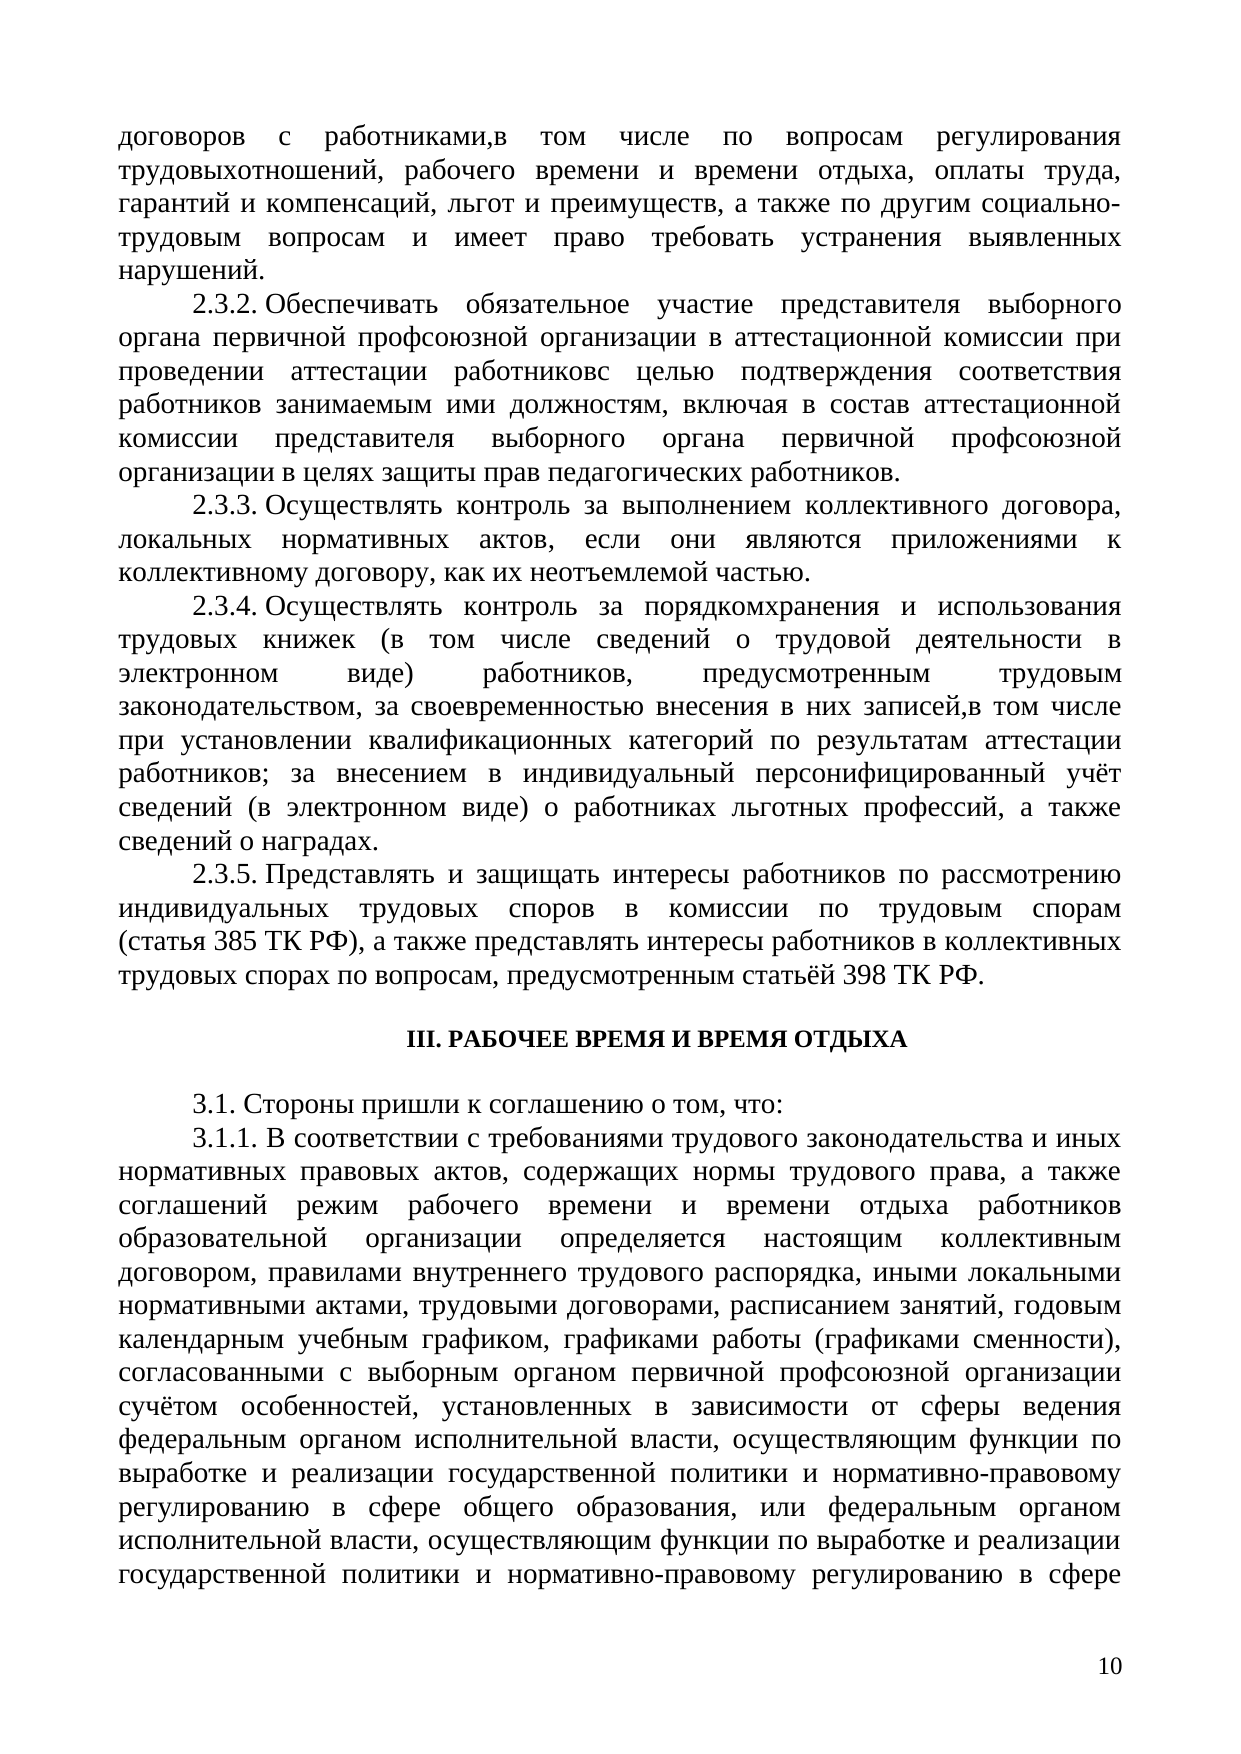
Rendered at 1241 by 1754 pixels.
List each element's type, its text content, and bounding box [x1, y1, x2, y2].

text 2.3.4. Осуществлять контроль за порядкомхранения и использования трудовых книжек (в том числе сведений о трудовой деятельности в электронном виде) работников, предусмотренным трудовым законодательством, за своевременностью внесения в них записей,в том числе при установлении квалификационных категорий по результатам аттестации работников; за внесением в индивидуальный персонифицированный учёт сведений (в электронном виде) о работниках льготных профессий, а также сведений о наградах. [118, 588, 1122, 856]
text III. рабочее время и время отдыха [118, 1024, 1122, 1053]
text 2.3.3. Осуществлять контроль за выполнением коллективного договора, локальных нормативных актов, если они являются приложениями к коллективному договору, как их неотъемлемой частью. [118, 487, 1122, 588]
text 3.1. Стороны пришли к соглашению о том, что: [118, 1086, 1122, 1120]
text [118, 1120, 1122, 1589]
text 2.3.2. Обеспечивать обязательное участие представителя выборного органа первичной профсоюзной организации в аттестационной комиссии при проведении аттестации работниковс целью подтверждения соответствия работников занимаемым ими должностям, включая в состав аттестационной комиссии представителя выборного органа первичной профсоюзной организации в целях защиты прав педагогических работников. [118, 286, 1122, 487]
text 2.3.5. Представлять и защищать интересы работников по рассмотрению индивидуальных трудовых споров в комиссии по трудовым спорам (статья 385 ТК РФ), а также представлять интересы работников в коллективных трудовых спорах по вопросам, предусмотренным статьёй 398 ТК РФ. [118, 856, 1122, 990]
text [118, 118, 1122, 286]
